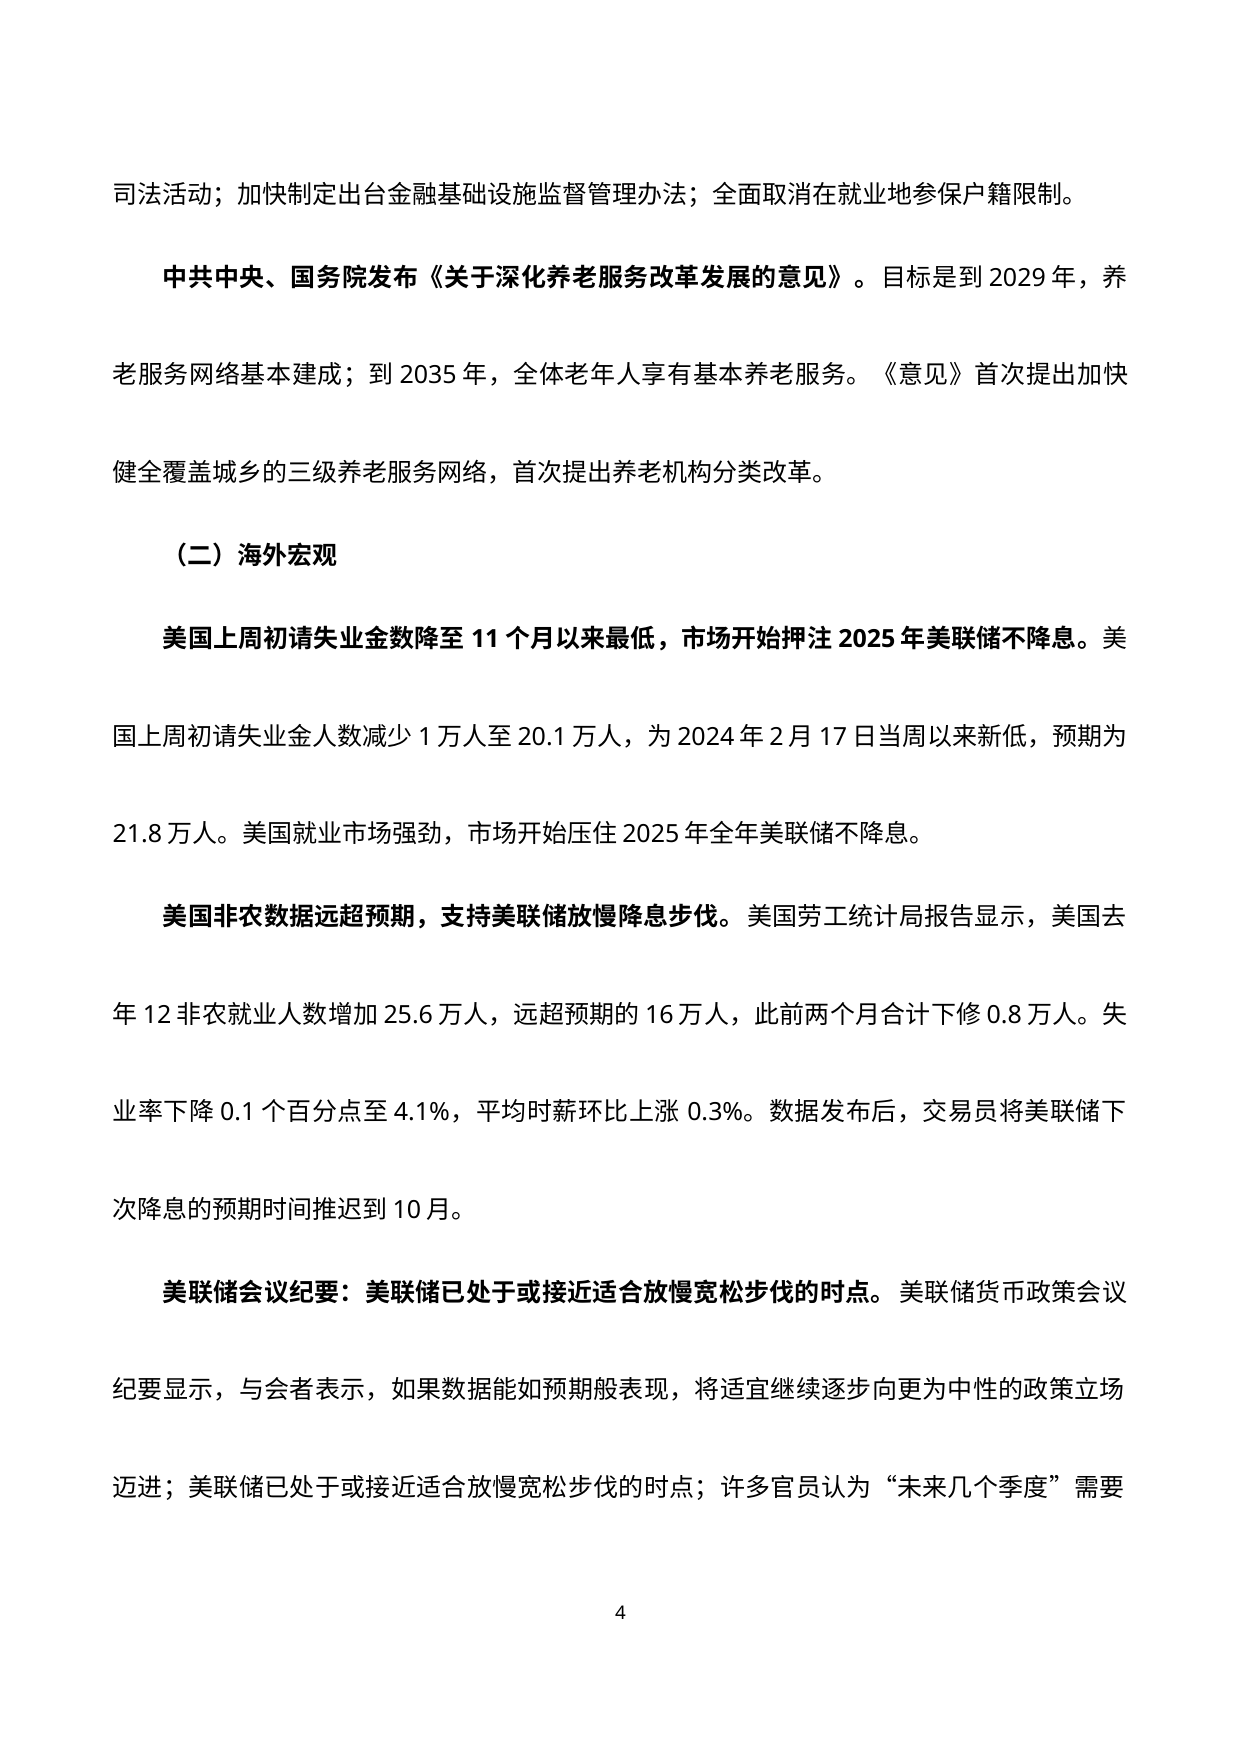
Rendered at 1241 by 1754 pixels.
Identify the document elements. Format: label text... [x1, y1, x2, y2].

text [112, 1258, 1128, 1518]
text 中共中央、国务院发布《关于深化养老服务改革发展的意见》。目标是到2029年，养老服务网络基本建成；到2035年，全体老年人享有基本养老服务。《意见》首次提出加快健全覆盖城乡的三级养老服务网络，首次提出养老机构分类改革。 [112, 243, 1128, 503]
text （二）海外宏观 [112, 521, 1128, 586]
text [112, 160, 1128, 225]
text 美国非农数据远超预期，支持美联储放慢降息步伐。美国劳工统计局报告显示，美国去年12非农就业人数增加25.6万人，远超预期的16万人，此前两个月合计下修0.8万人。失业率下降0.1个百分点至4.1%，平均时薪环比上涨 0.3%。数据发布后，交易员将美联储下次降息的预期时间推迟到10月。 [112, 882, 1128, 1240]
text 美国上周初请失业金数降至11个月以来最低，市场开始押注2025年美联储不降息。美国上周初请失业金人数减少1万人至20.1万人，为2024年2月17日当周以来新低，预期为21.8万人。美国就业市场强劲，市场开始压住2025年全年美联储不降息。 [112, 604, 1128, 864]
